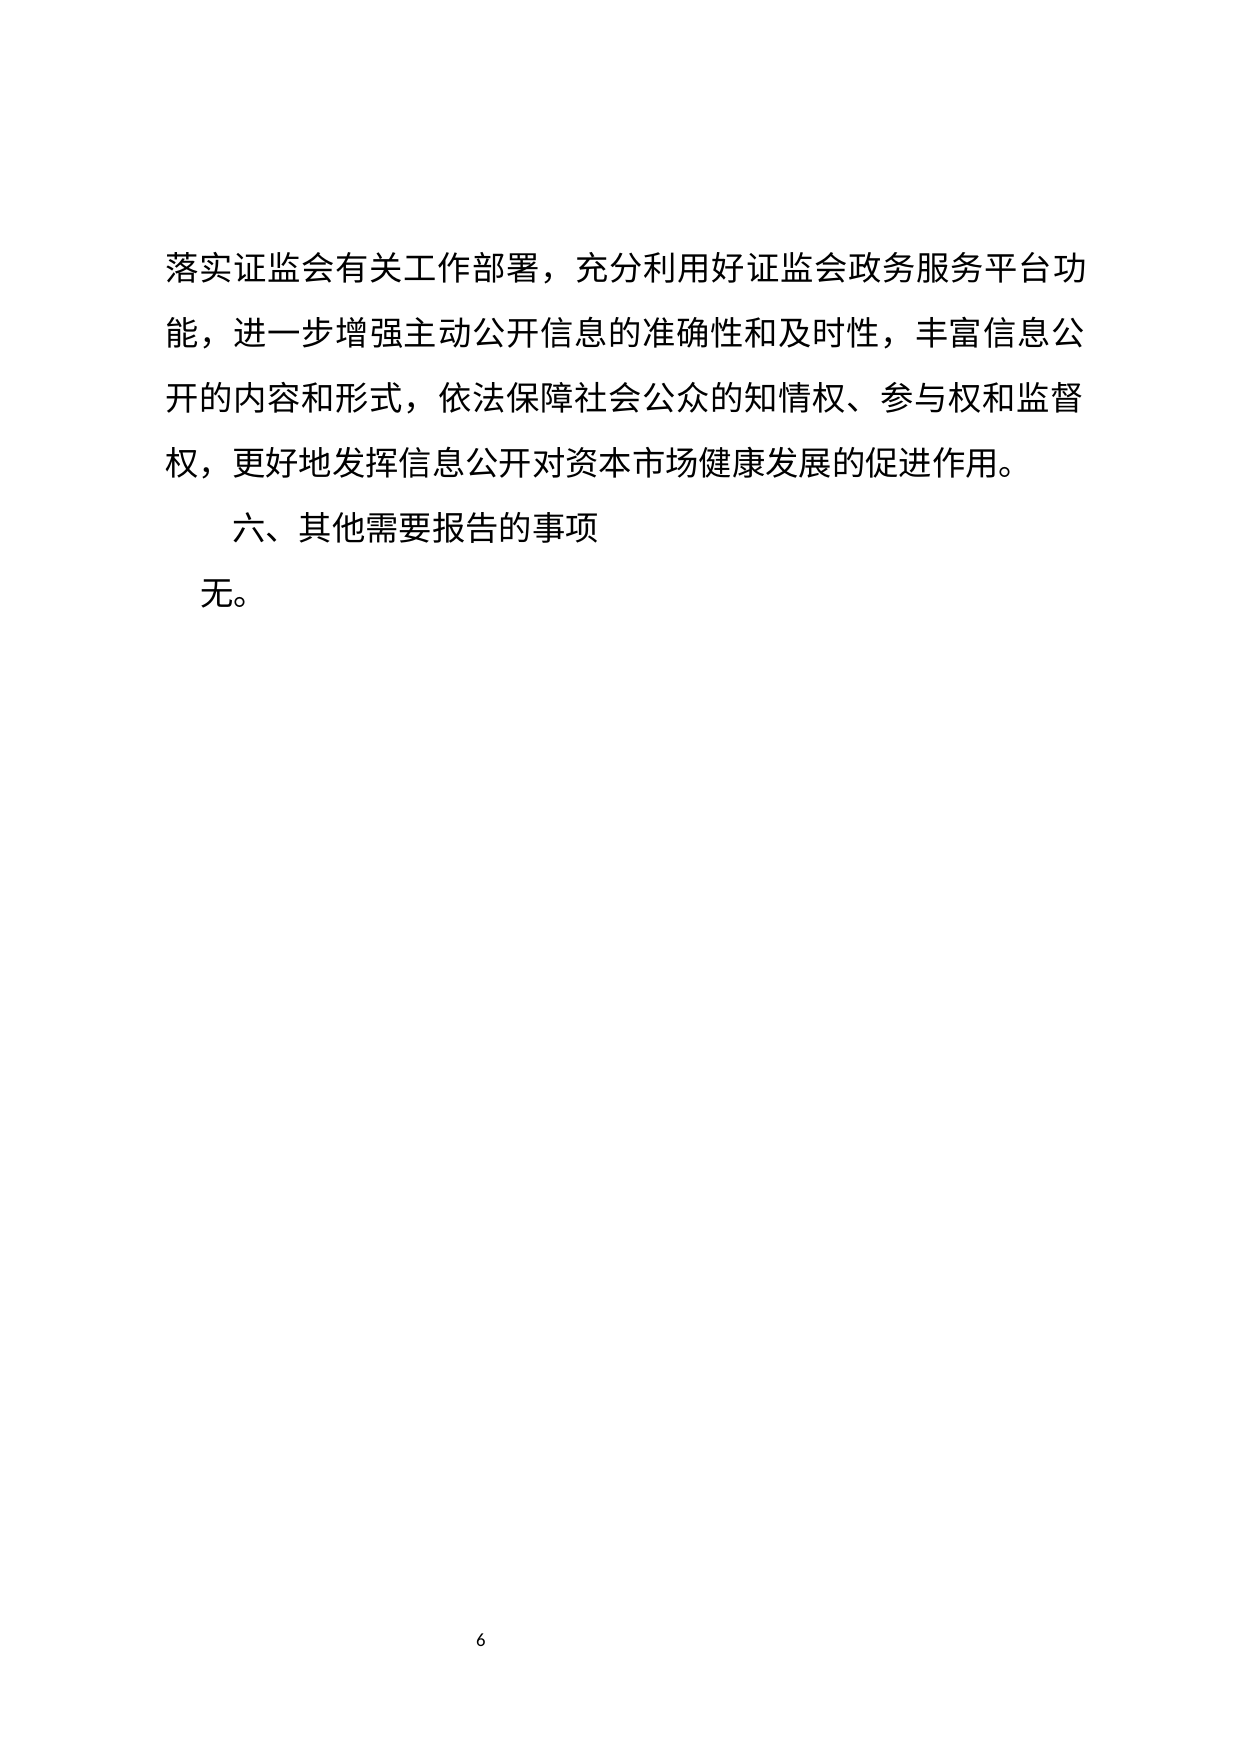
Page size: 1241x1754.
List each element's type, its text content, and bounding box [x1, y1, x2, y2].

text 六、其他需要报告的事项 [165, 493, 1087, 558]
text 无。 [165, 558, 1087, 623]
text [165, 233, 1087, 493]
